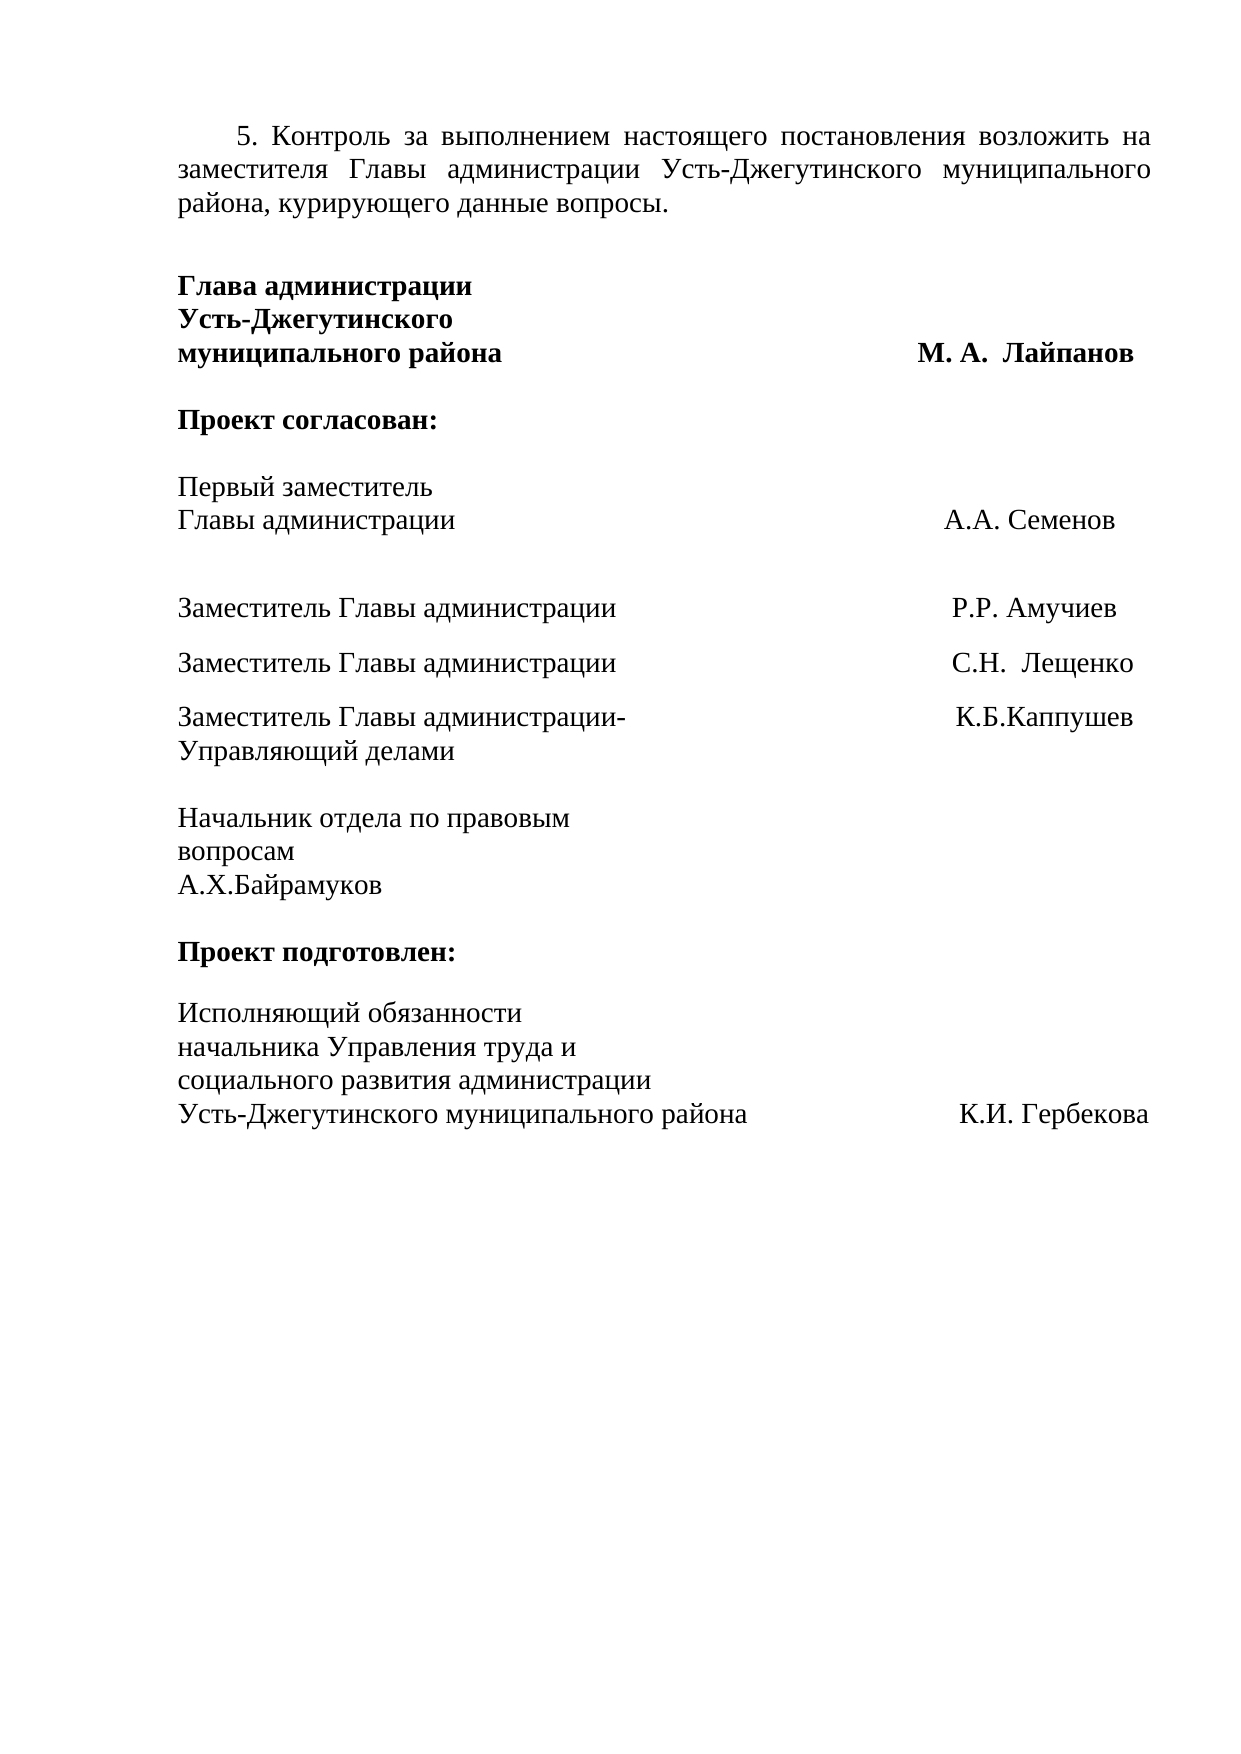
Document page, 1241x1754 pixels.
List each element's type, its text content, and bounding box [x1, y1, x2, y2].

text Начальник отдела по правовым [177, 800, 1152, 833]
text Заместитель Главы администрации С.Н. Лещенко [177, 645, 1152, 678]
text Заместитель Главы администрации Р.Р. Амучиев [177, 590, 1152, 624]
text 5. Контроль за выполнением настоящего постановления возложить на заместителя Главы администрации Усть-Джегутинского муниципального района, курирующего данные вопросы. [177, 118, 1152, 219]
text Усть-Джегутинского муниципального района К.И. Гербекова [177, 1096, 1152, 1129]
text Управляющий делами [177, 733, 1152, 766]
text социального развития администрации [177, 1062, 1152, 1096]
text Усть-Джегутинского [177, 301, 1152, 335]
text Исполняющий обязанности начальника Управления труда и [177, 995, 1152, 1062]
text вопросам А.Х.Байрамуков [177, 833, 1152, 900]
text Проект согласован: [177, 402, 1152, 435]
text Первый заместитель [177, 469, 1152, 502]
text Заместитель Главы администрации- К.Б.Каппушев [177, 699, 1152, 733]
text Проект подготовлен: [177, 934, 1152, 967]
text Глава администрации [177, 268, 1152, 301]
text муниципального района М. А. Лайпанов [177, 335, 1152, 368]
text Главы администрации А.А. Семенов [177, 502, 1152, 536]
